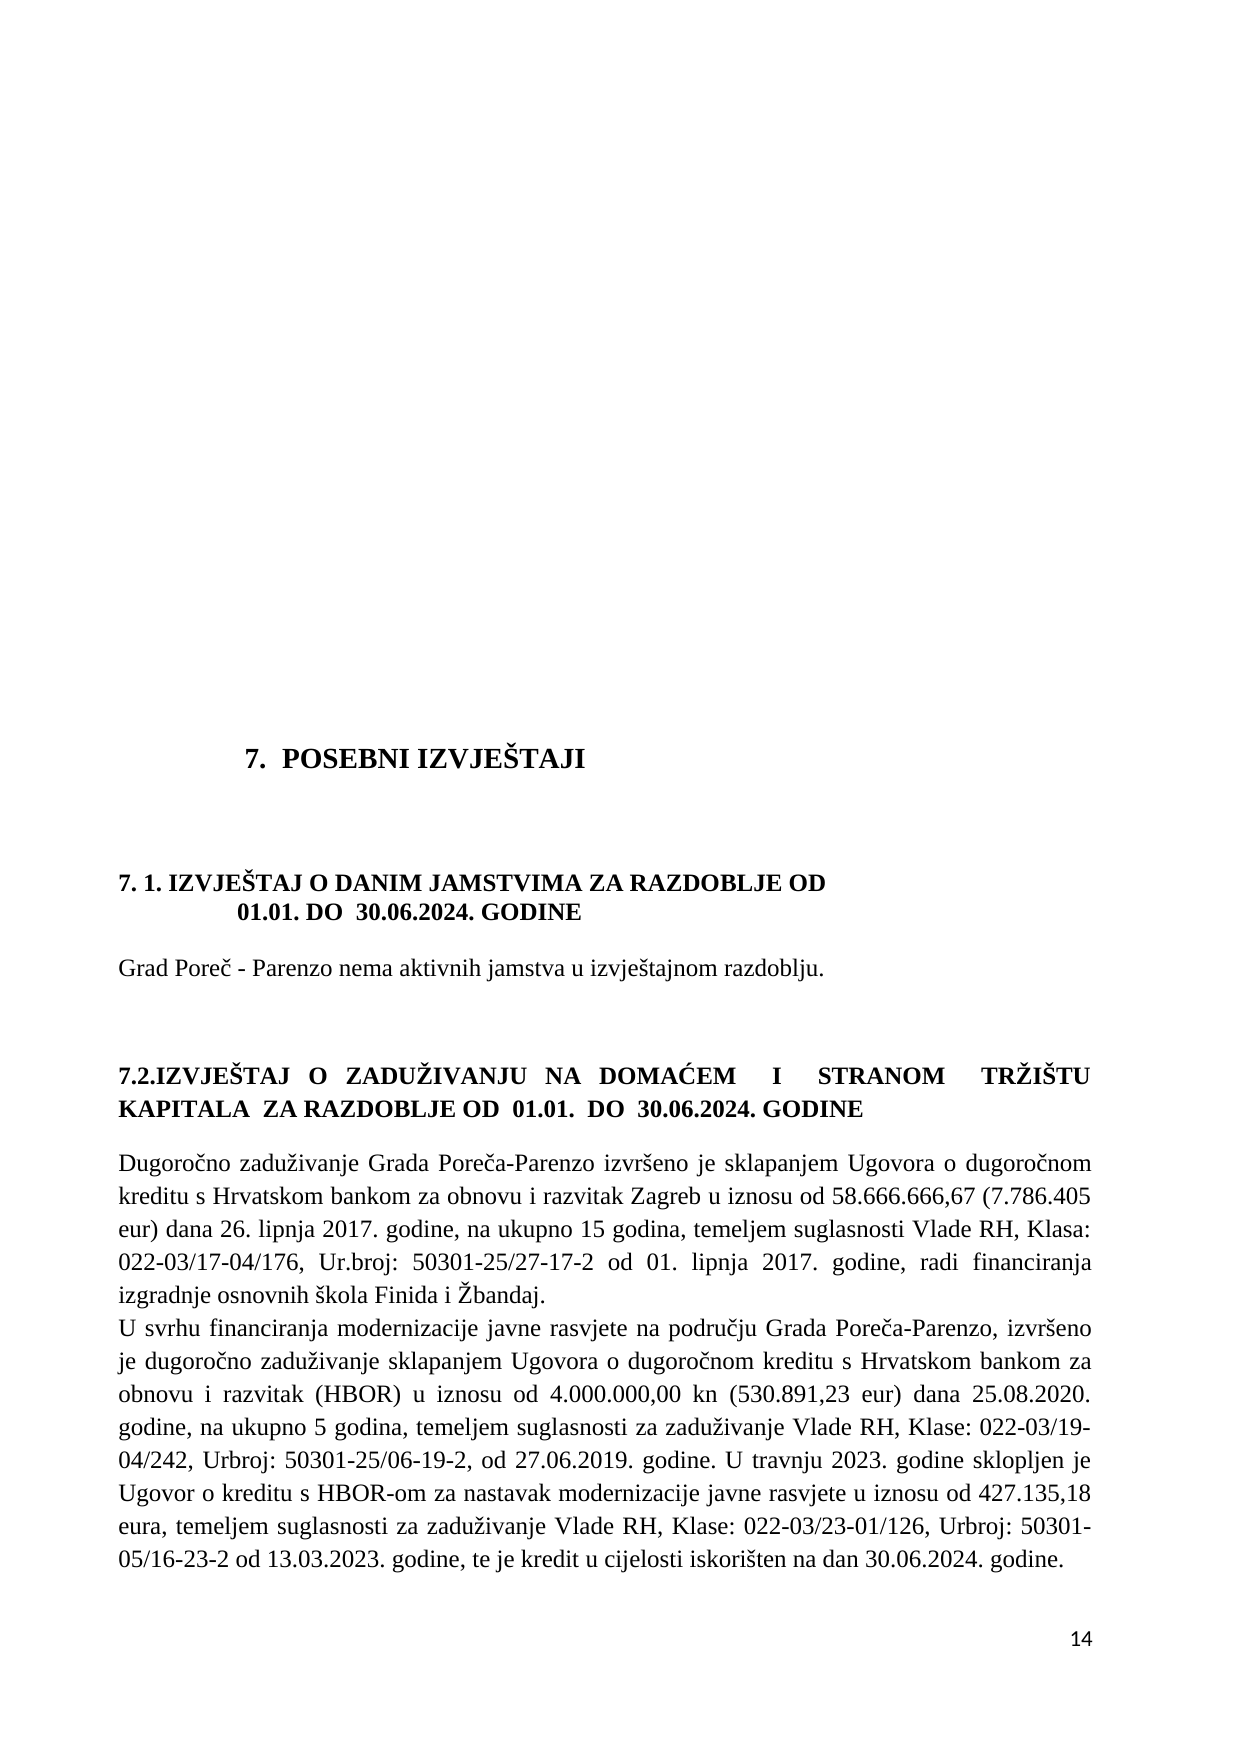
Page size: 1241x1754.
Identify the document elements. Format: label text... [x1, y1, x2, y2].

list POSEBNI IZVJEŠTAJI [244, 741, 1092, 775]
text Dugoročno zaduživanje Grada Poreča-Parenzo izvršeno je sklapanjem Ugovora o dugoročnom kreditu s Hrvatskom bankom za obnovu i razvitak Zagreb u iznosu od 58.666.666,67 (7.786.405 eur) dana 26. lipnja 2017. godine, na ukupno 15 godina, temeljem suglasnosti Vlade RH, Klasa: 022-03/17-04/176, Ur.broj: 50301-25/27-17-2 od 01. lipnja 2017. godine, radi financiranja izgradnje osnovnih škola Finida i Žbandaj. [118, 1148, 1092, 1309]
text U svrhu financiranja modernizacije javne rasvjete na području Grada Poreča-Parenzo, izvršeno je dugoročno zaduživanje sklapanjem Ugovora o dugoročnom kreditu s Hrvatskom bankom za obnovu i razvitak (HBOR) u iznosu od 4.000.000,00 kn (530.891,23 eur) dana 25.08.2020. godine, na ukupno 5 godina, temeljem suglasnosti za zaduživanje Vlade RH, Klase: 022-03/19-04/242, Urbroj: 50301-25/06-19-2, od 27.06.2019. godine. U travnju 2023. godine sklopljen je Ugovor o kreditu s HBOR-om za nastavak modernizacije javne rasvjete u iznosu od 427.135,18 eura, temeljem suglasnosti za zaduživanje Vlade RH, Klase: 022-03/23-01/126, Urbroj: 50301-05/16-23-2 od 13.03.2023. godine, te je kredit u cijelosti iskorišten na dan 30.06.2024. godine. [118, 1313, 1092, 1573]
text Grad Poreč - Parenzo nema aktivnih jamstva u izvještajnom razdoblju. [118, 953, 1092, 982]
text 01.01. DO 30.06.2024. GODINE [118, 897, 1092, 925]
text 7.2.IZVJEŠTAJ O ZADUŽIVANJU NA DOMAĆEM I STRANOM TRŽIŠTU KAPITALA ZA RAZDOBLJE OD 01.01. DO 30.06.2024. GODINE [118, 1061, 1092, 1123]
text 7. 1. IZVJEŠTAJ O DANIM JAMSTVIMA ZA RAZDOBLJE OD [118, 868, 1092, 897]
